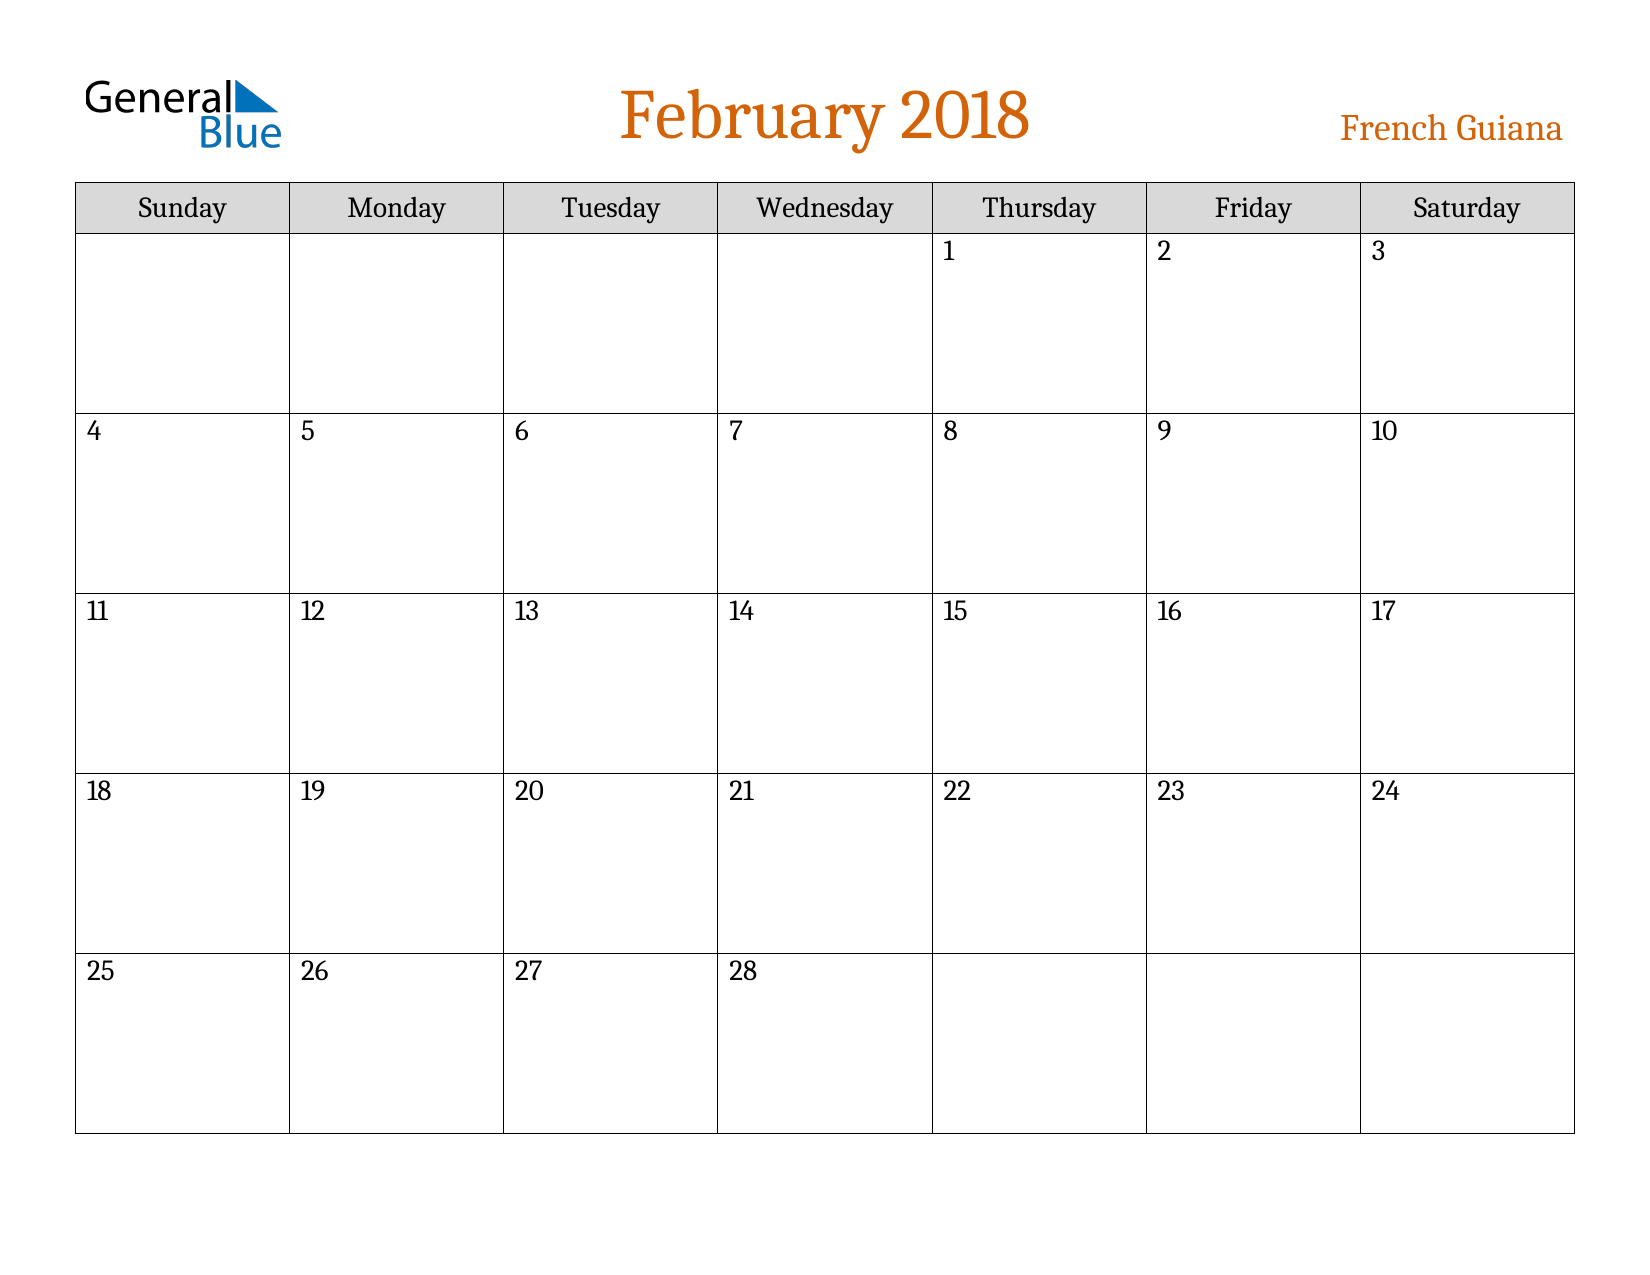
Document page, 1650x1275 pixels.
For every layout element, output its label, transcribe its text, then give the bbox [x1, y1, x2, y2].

table_cell 17 [1361, 594, 1574, 630]
table_cell 27 [504, 954, 717, 990]
table_cell [290, 990, 503, 1133]
table_cell 5 [290, 414, 503, 450]
table_cell [1147, 990, 1360, 1133]
table_cell [1147, 954, 1360, 990]
table_cell 13 [504, 594, 717, 630]
table_cell [933, 630, 1146, 773]
table_cell [718, 810, 932, 953]
table_cell 20 [504, 774, 717, 810]
table_cell 28 [718, 954, 932, 990]
table_cell [504, 234, 717, 270]
table_cell 19 [290, 774, 503, 810]
table_cell 4 [76, 414, 289, 450]
table_cell [290, 234, 503, 270]
table_cell 14 [718, 594, 932, 630]
table_cell 8 [933, 414, 1146, 450]
table_cell [504, 450, 717, 593]
table_cell [1147, 450, 1360, 593]
table_cell 18 [76, 774, 289, 810]
table_cell [1147, 810, 1360, 953]
table_cell [718, 270, 932, 413]
table_cell 7 [718, 414, 932, 450]
table_cell Saturday [1361, 183, 1574, 233]
table_cell [290, 630, 503, 773]
table_cell [504, 990, 717, 1133]
table_cell Monday [290, 183, 503, 233]
table_cell 16 [1147, 594, 1360, 630]
table_cell [718, 450, 932, 593]
table_cell [1361, 954, 1574, 990]
table_cell [1361, 810, 1574, 953]
table_cell [76, 990, 289, 1133]
table_cell 21 [718, 774, 932, 810]
table_cell [504, 810, 717, 953]
table_cell [504, 630, 717, 773]
table_cell 22 [933, 774, 1146, 810]
table_cell Wednesday [718, 183, 932, 233]
table_header February 2018 [504, 75, 1146, 182]
table_cell 9 [1147, 414, 1360, 450]
table_header French Guiana [1146, 75, 1574, 182]
table_cell [504, 270, 717, 413]
table_cell [76, 270, 289, 413]
table_cell 2 [1147, 234, 1360, 270]
table_cell 11 [76, 594, 289, 630]
table_cell [290, 810, 503, 953]
table_cell [1147, 630, 1360, 773]
picture [86, 80, 281, 148]
table_cell [1147, 270, 1360, 413]
table_cell [933, 954, 1146, 990]
table_cell [718, 630, 932, 773]
table_header [76, 75, 503, 182]
table_cell 15 [933, 594, 1146, 630]
table_cell [1361, 270, 1574, 413]
table_cell [933, 810, 1146, 953]
table_cell Friday [1147, 183, 1360, 233]
table_cell 23 [1147, 774, 1360, 810]
table_cell [933, 450, 1146, 593]
table_cell 25 [76, 954, 289, 990]
table_cell 6 [504, 414, 717, 450]
table_cell 26 [290, 954, 503, 990]
table_cell Thursday [933, 183, 1146, 233]
table_cell 1 [933, 234, 1146, 270]
table_cell [1361, 450, 1574, 593]
table_cell [1361, 990, 1574, 1133]
table_cell [76, 450, 289, 593]
table_cell Tuesday [504, 183, 717, 233]
table_cell 10 [1361, 414, 1574, 450]
table_cell [1361, 630, 1574, 773]
table_cell [290, 450, 503, 593]
table_cell [76, 234, 289, 270]
table_cell [933, 990, 1146, 1133]
table_cell 24 [1361, 774, 1574, 810]
table_cell 12 [290, 594, 503, 630]
table_cell [290, 270, 503, 413]
table_cell [76, 810, 289, 953]
table_cell Sunday [76, 183, 289, 233]
table_cell 3 [1361, 234, 1574, 270]
table_cell [718, 990, 932, 1133]
table_cell [933, 270, 1146, 413]
table_cell [718, 234, 932, 270]
table_cell [76, 630, 289, 773]
